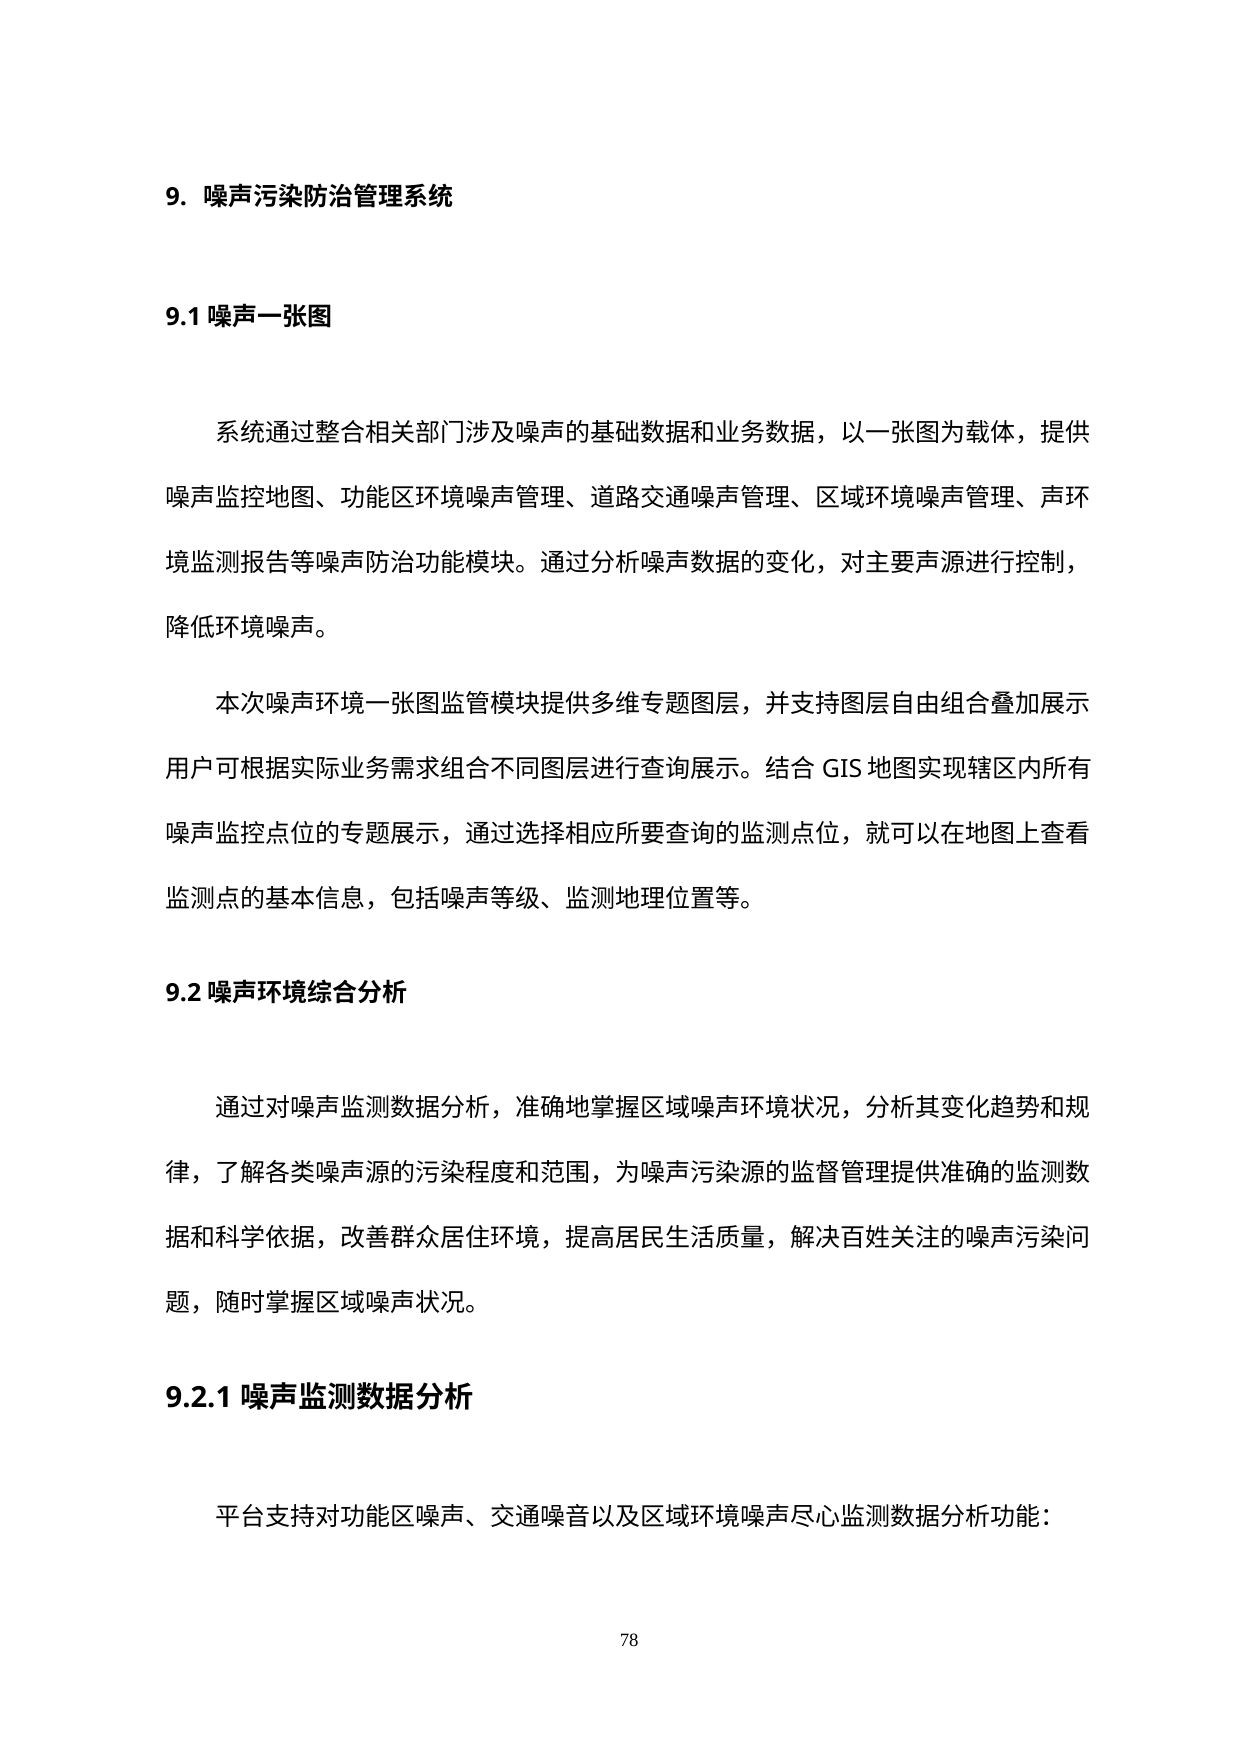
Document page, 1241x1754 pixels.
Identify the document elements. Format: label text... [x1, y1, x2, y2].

subtitle 噪声污染防治管理系统 [165, 162, 1092, 227]
subtitle 9.2.1 噪声监测数据分析 [165, 1363, 1092, 1428]
text 本次噪声环境一张图监管模块提供多维专题图层，并支持图层自由组合叠加展示，用户可根据实际业务需求组合不同图层进行查询展示。结合GIS地图实现辖区内所有噪声监控点位的专题展示，通过选择相应所要查询的监测点位，就可以在地图上查看监测点的基本信息，包括噪声等级、监测地理位置等。 [165, 669, 1092, 929]
text 系统通过整合相关部门涉及噪声的基础数据和业务数据，以一张图为载体，提供噪声监控地图、功能区环境噪声管理、道路交通噪声管理、区域环境噪声管理、声环境监测报告等噪声防治功能模块。通过分析噪声数据的变化，对主要声源进行控制，降低环境噪声。 [165, 398, 1092, 658]
subtitle 9.2 噪声环境综合分析 [165, 958, 1092, 1023]
subtitle 9.1 噪声一张图 [165, 282, 1092, 347]
text 通过对噪声监测数据分析，准确地掌握区域噪声环境状况，分析其变化趋势和规律，了解各类噪声源的污染程度和范围，为噪声污染源的监督管理提供准确的监测数据和科学依据，改善群众居住环境，提高居民生活质量，解决百姓关注的噪声污染问题，随时掌握区域噪声状况。 [165, 1073, 1092, 1333]
text 平台支持对功能区噪声、交通噪音以及区域环境噪声尽心监测数据分析功能： [165, 1482, 1092, 1547]
